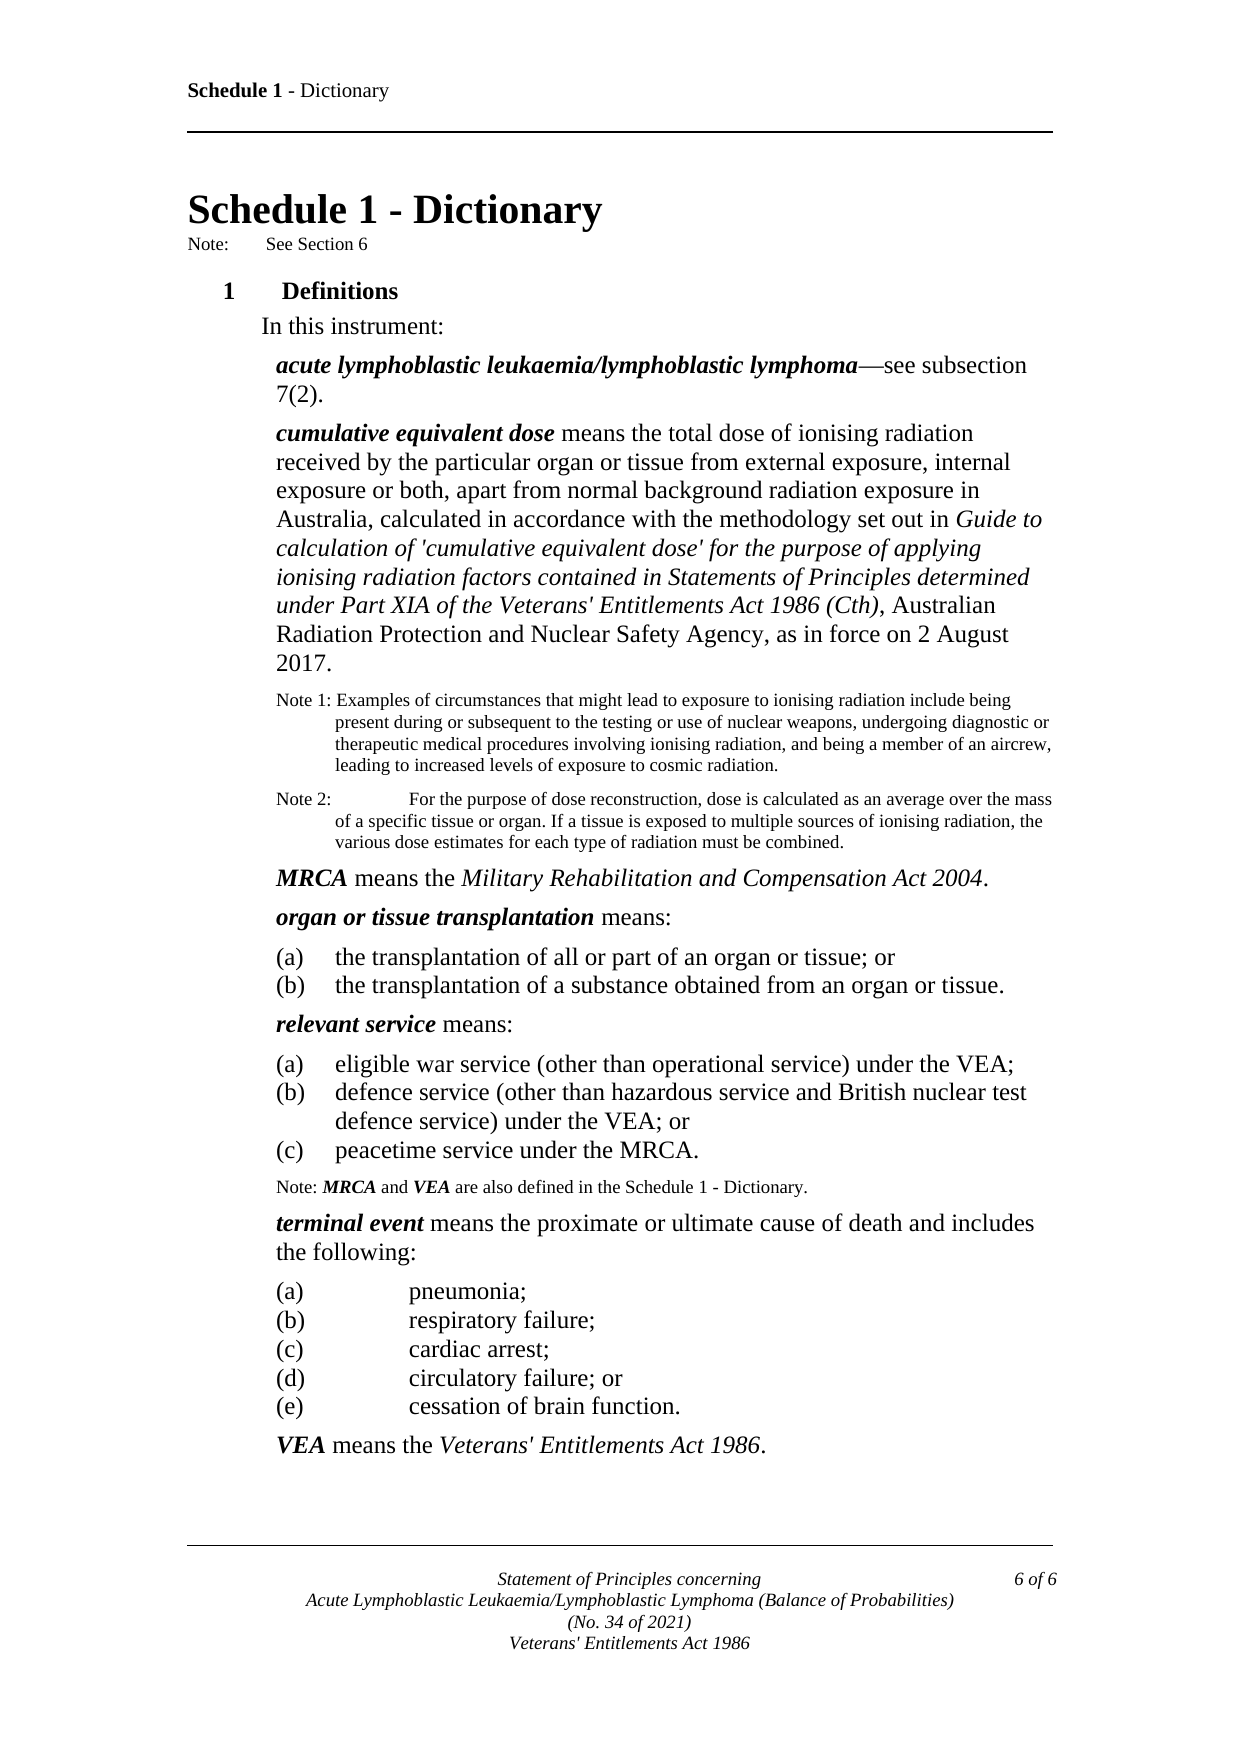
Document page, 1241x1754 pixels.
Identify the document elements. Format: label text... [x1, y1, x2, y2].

text In this instrument: [187, 311, 1053, 339]
text the transplantation of a substance obtained from an organ or tissue. [276, 970, 1053, 999]
text peacetime service under the MRCA. [276, 1135, 1053, 1164]
text defence service (other than hazardous service and British nuclear test defence service) under the VEA; or [276, 1077, 1053, 1135]
text acute lymphoblastic leukaemia/lymphoblastic lymphoma—see subsection 7(2). [187, 350, 1053, 407]
text eligible war service (other than operational service) under the VEA; [276, 1049, 1053, 1077]
text relevant service means: [187, 1009, 1053, 1038]
text cumulative equivalent dose means the total dose of ionising radiation received by the particular organ or tissue from external exposure, internal exposure or both, apart from normal background radiation exposure in Australia, calculated in accordance with the methodology set out in Guide to calculation of 'cumulative equivalent dose' for the purpose of applying ionising radiation factors contained in Statements of Principles determined under Part XIA of the Veterans' Entitlements Act 1986 (Cth), Australian Radiation Protection and Nuclear Safety Agency, as in force on 2 August 2017. [187, 418, 1053, 677]
text MRCA means the Military Rehabilitation and Compensation Act 2004. [187, 863, 1053, 892]
text circulatory failure; or [276, 1363, 1053, 1391]
text respiratory failure; [276, 1305, 1053, 1334]
text cessation of brain function. [276, 1391, 1053, 1420]
text pneumonia; [276, 1276, 1053, 1305]
text organ or tissue transplantation means: [187, 902, 1053, 931]
text terminal event means the proximate or ultimate cause of death and includes the following: [187, 1208, 1053, 1266]
text Note 2: For the purpose of dose reconstruction, dose is calculated as an average over the mass of a specific tissue or organ. If a tissue is exposed to multiple sources of ionising radiation, the various dose estimates for each type of radiation must be combined. [276, 788, 1053, 853]
text Note 1: Examples of circumstances that might lead to exposure to ionising radiation include being present during or subsequent to the testing or use of nuclear weapons, undergoing diagnostic or therapeutic medical procedures involving ionising radiation, and being a member of an aircrew, leading to increased levels of exposure to cosmic radiation. [276, 689, 1053, 776]
text Note: MRCA and VEA are also defined in the Schedule 1 - Dictionary. [276, 1176, 1053, 1198]
text the transplantation of all or part of an organ or tissue; or [276, 942, 1053, 970]
text cardiac arrest; [276, 1334, 1053, 1363]
text VEA means the Veterans' Entitlements Act 1986. [187, 1431, 1053, 1459]
text Definitions [223, 275, 1053, 304]
text Schedule 1 - Dictionary [187, 185, 1053, 233]
text Note: See Section 6 [187, 233, 1053, 254]
